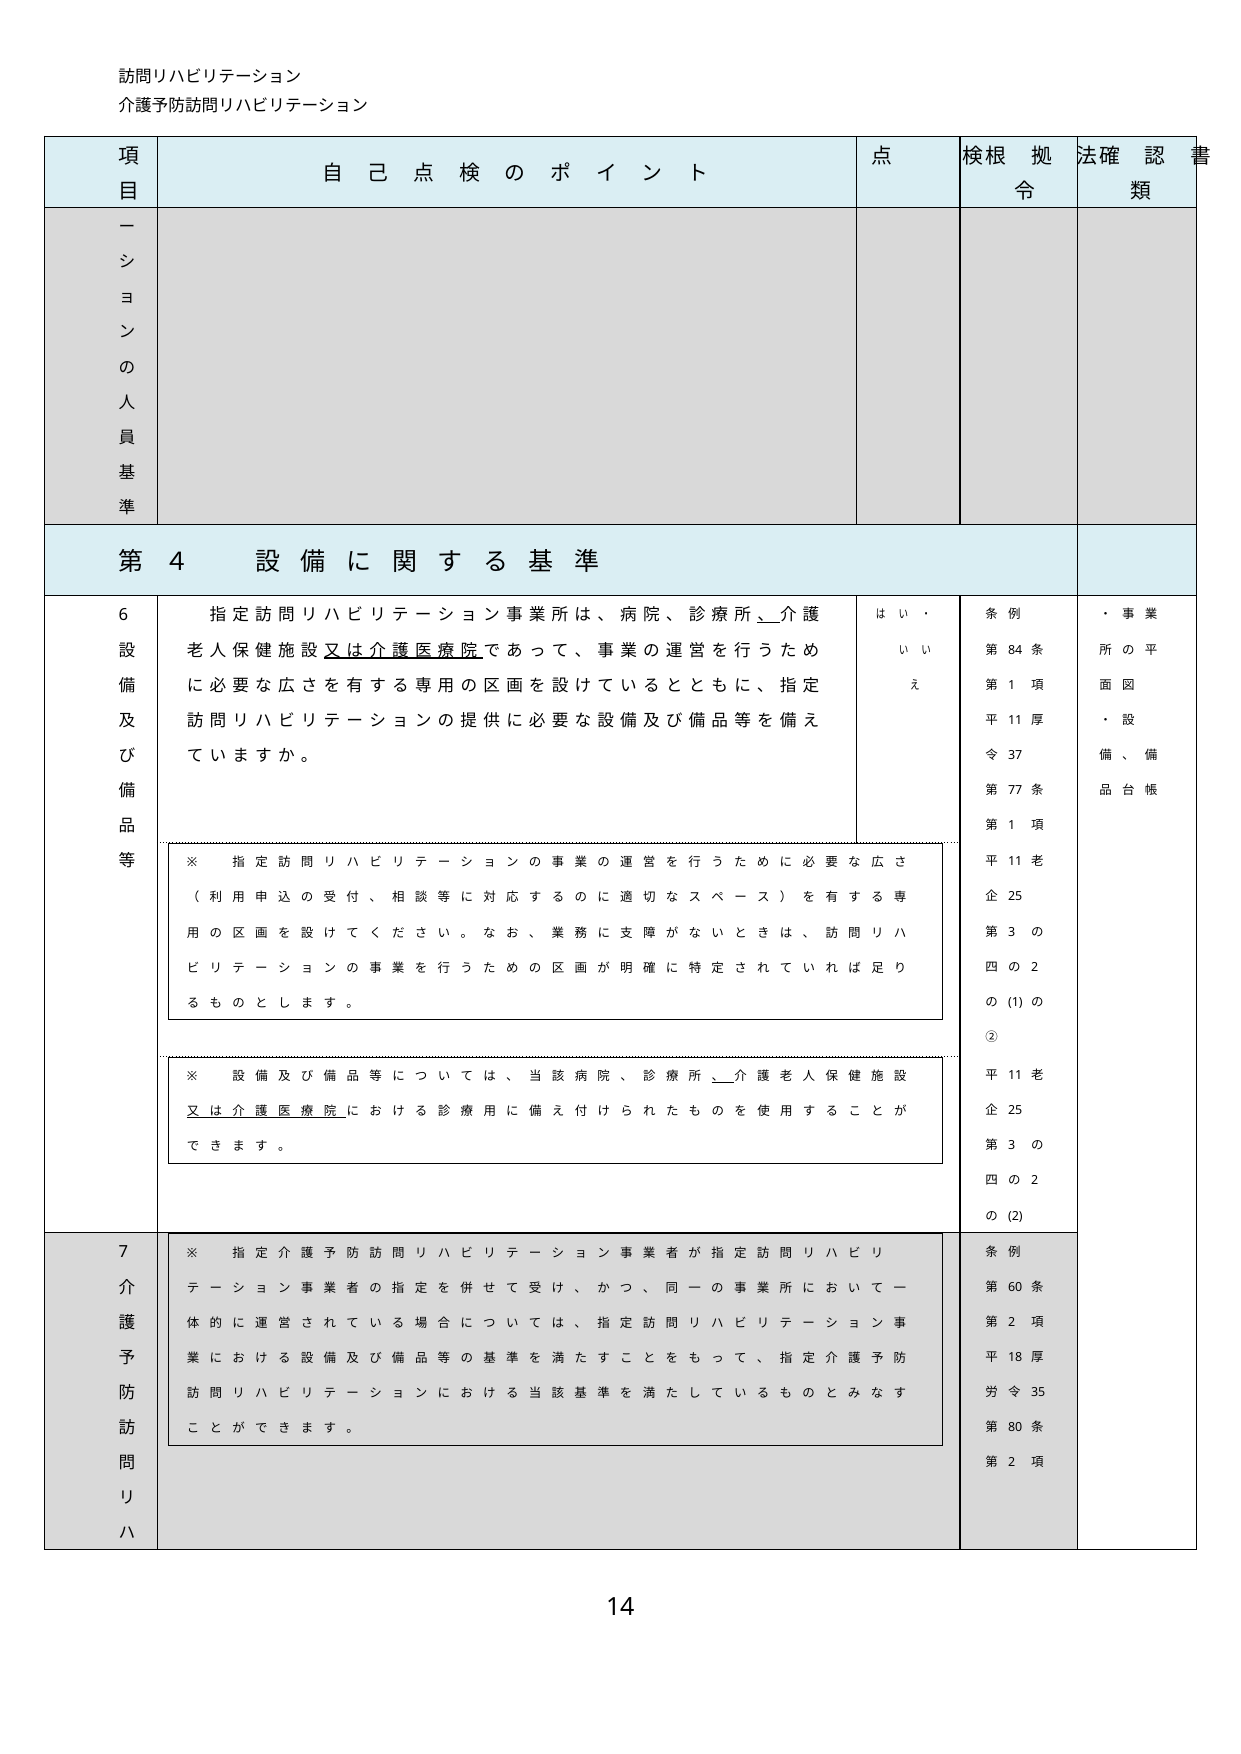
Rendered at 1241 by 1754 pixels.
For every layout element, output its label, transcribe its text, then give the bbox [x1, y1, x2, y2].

table_cell [857, 208, 959, 524]
table_cell [158, 1056, 959, 1232]
table_cell 7 介護予防訪問リハビリテーションの設備基準 [45, 1233, 157, 1549]
table_header 自 己 点 検 の ポ イ ン ト [158, 137, 856, 207]
table_header 点 検 [857, 137, 959, 207]
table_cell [158, 208, 856, 524]
table_cell 第４ 設備に関する基準 [45, 525, 1077, 595]
table_header 確認書類 [1078, 137, 1196, 207]
table_header 項 目 [45, 137, 157, 207]
table_cell ・事業所の平面図 ・設備、備品台帳 [1078, 596, 1196, 1549]
table_cell 平11老企25 第3の四の2の(1)の② [961, 842, 1077, 1056]
table_cell 指定訪問リハビリテーション事業所は、病院、診療所、介護老人保健施設又は介護医療院であって、事業の運営を行うために必要な広さを有する専用の区画を設けているとともに、指定訪問リハビリテーションの提供に必要な設備及び備品等を備えていますか。 [158, 596, 856, 842]
table_cell [1078, 525, 1196, 595]
table_header 根拠法令 [961, 137, 1077, 207]
table_cell [158, 842, 959, 1056]
table_cell 平11老企25 第3の四の2の(2) [961, 1056, 1077, 1232]
table_cell 6 設備及び備品等 [45, 596, 157, 1232]
table_cell 条例 第84条第1項 平11厚令37 第77条第1項 [961, 596, 1077, 842]
table_cell 5 介護予防 訪問リハビリテーションの人員基準 [45, 208, 157, 524]
table_cell [158, 1233, 959, 1549]
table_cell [961, 208, 1077, 524]
table_cell はい・いいえ [857, 596, 959, 842]
table_cell 条例 第60条第2項 平18厚労令35第80条第2項 [961, 1233, 1077, 1549]
